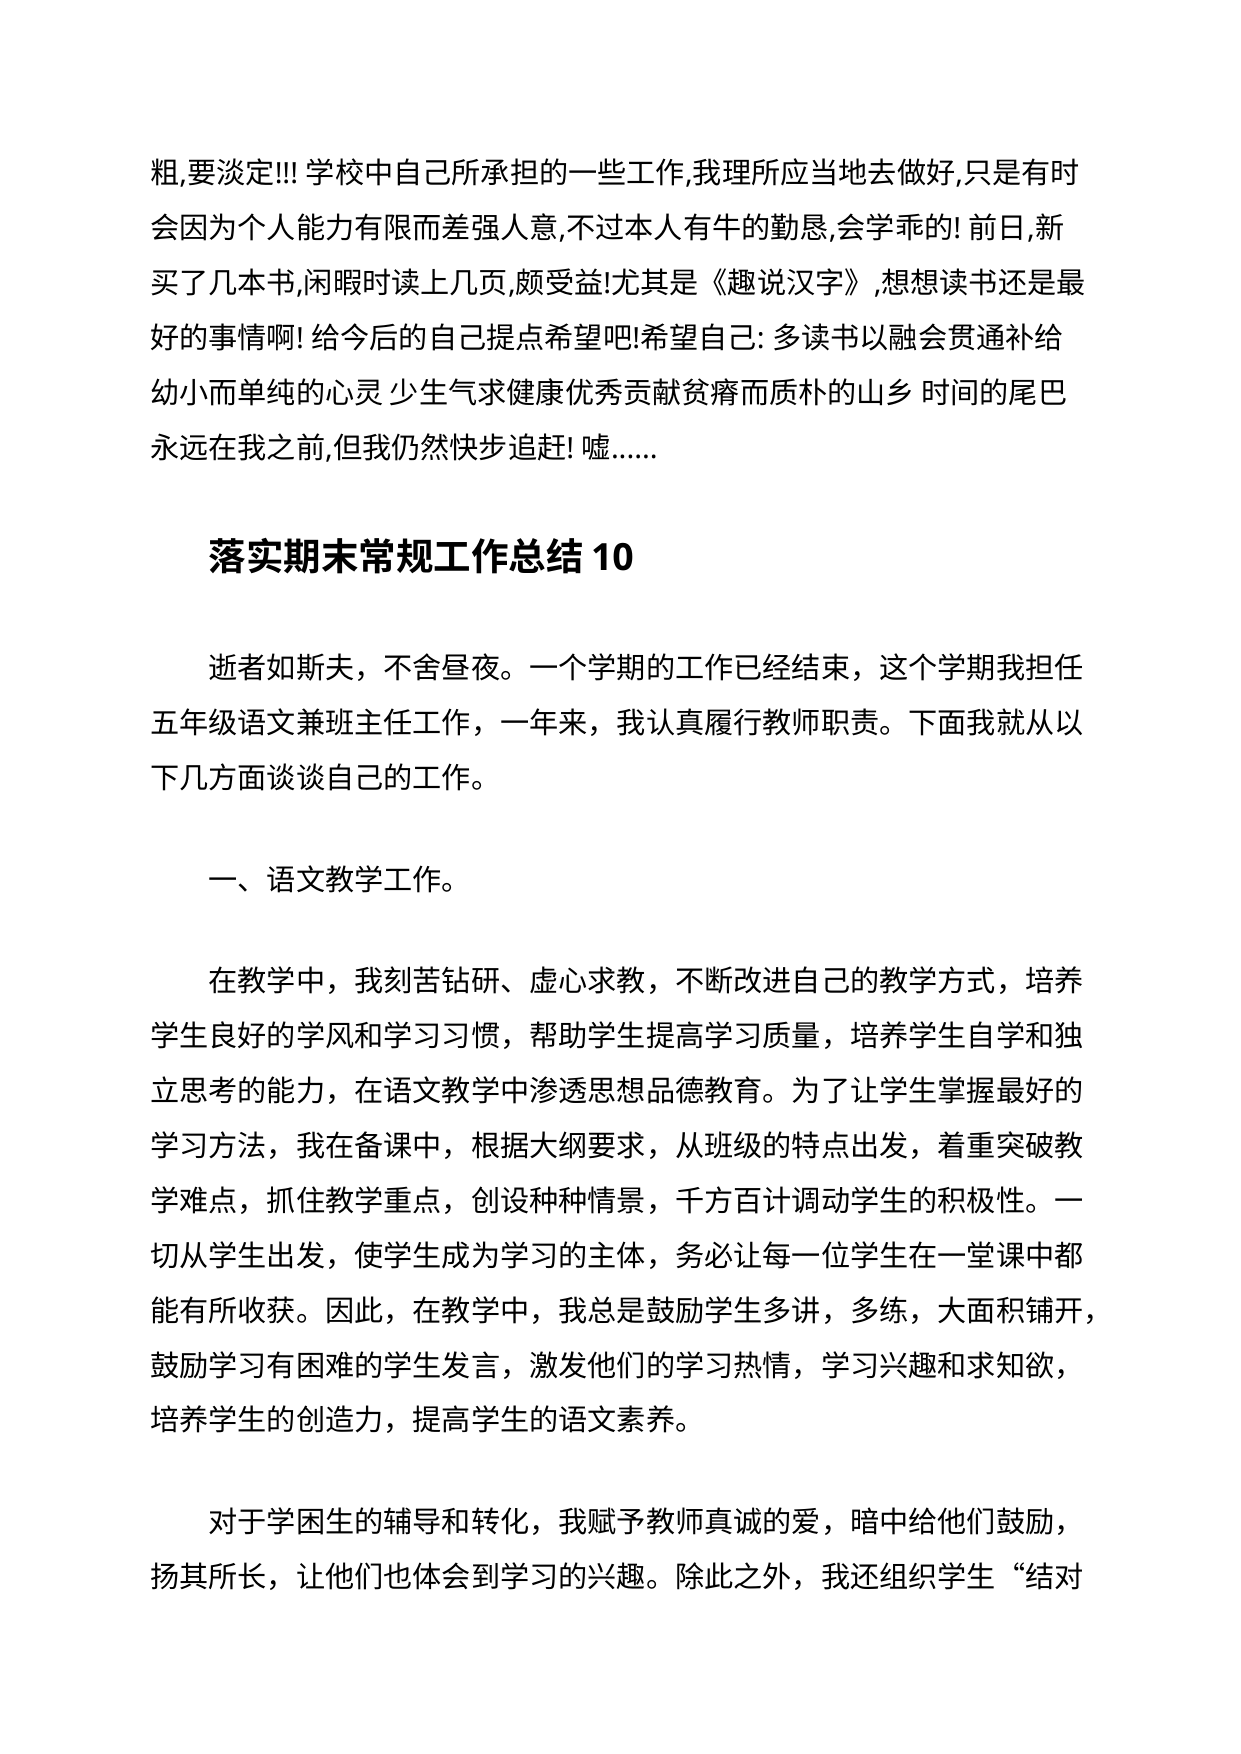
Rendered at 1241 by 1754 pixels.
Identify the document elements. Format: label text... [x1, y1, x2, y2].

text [150, 150, 1090, 467]
text 一、语文教学工作。 [150, 856, 1090, 898]
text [150, 1499, 1090, 1596]
text 在教学中，我刻苦钻研、虚心求教，不断改进自己的教学方式，培养学生良好的学风和学习习惯，帮助学生提高学习质量，培养学生自学和独立思考的能力，在语文教学中渗透思想品德教育。为了让学生掌握最好的学习方法，我在备课中，根据大纲要求，从班级的特点出发，着重突破教学难点，抓住教学重点，创设种种情景，千方百计调动学生的积极性。一切从学生出发，使学生成为学习的主体，务必让每一位学生在一堂课中都能有所收获。因此，在教学中，我总是鼓励学生多讲，多练，大面积铺开，鼓励学习有困难的学生发言，激发他们的学习热情，学习兴趣和求知欲，培养学生的创造力，提高学生的语文素养。 [150, 958, 1090, 1439]
text 落实期末常规工作总结10 [150, 527, 1090, 581]
text 逝者如斯夫，不舍昼夜。一个学期的工作已经结束，这个学期我担任五年级语文兼班主任工作，一年来，我认真履行教师职责。下面我就从以下几方面谈谈自己的工作。 [150, 644, 1090, 797]
